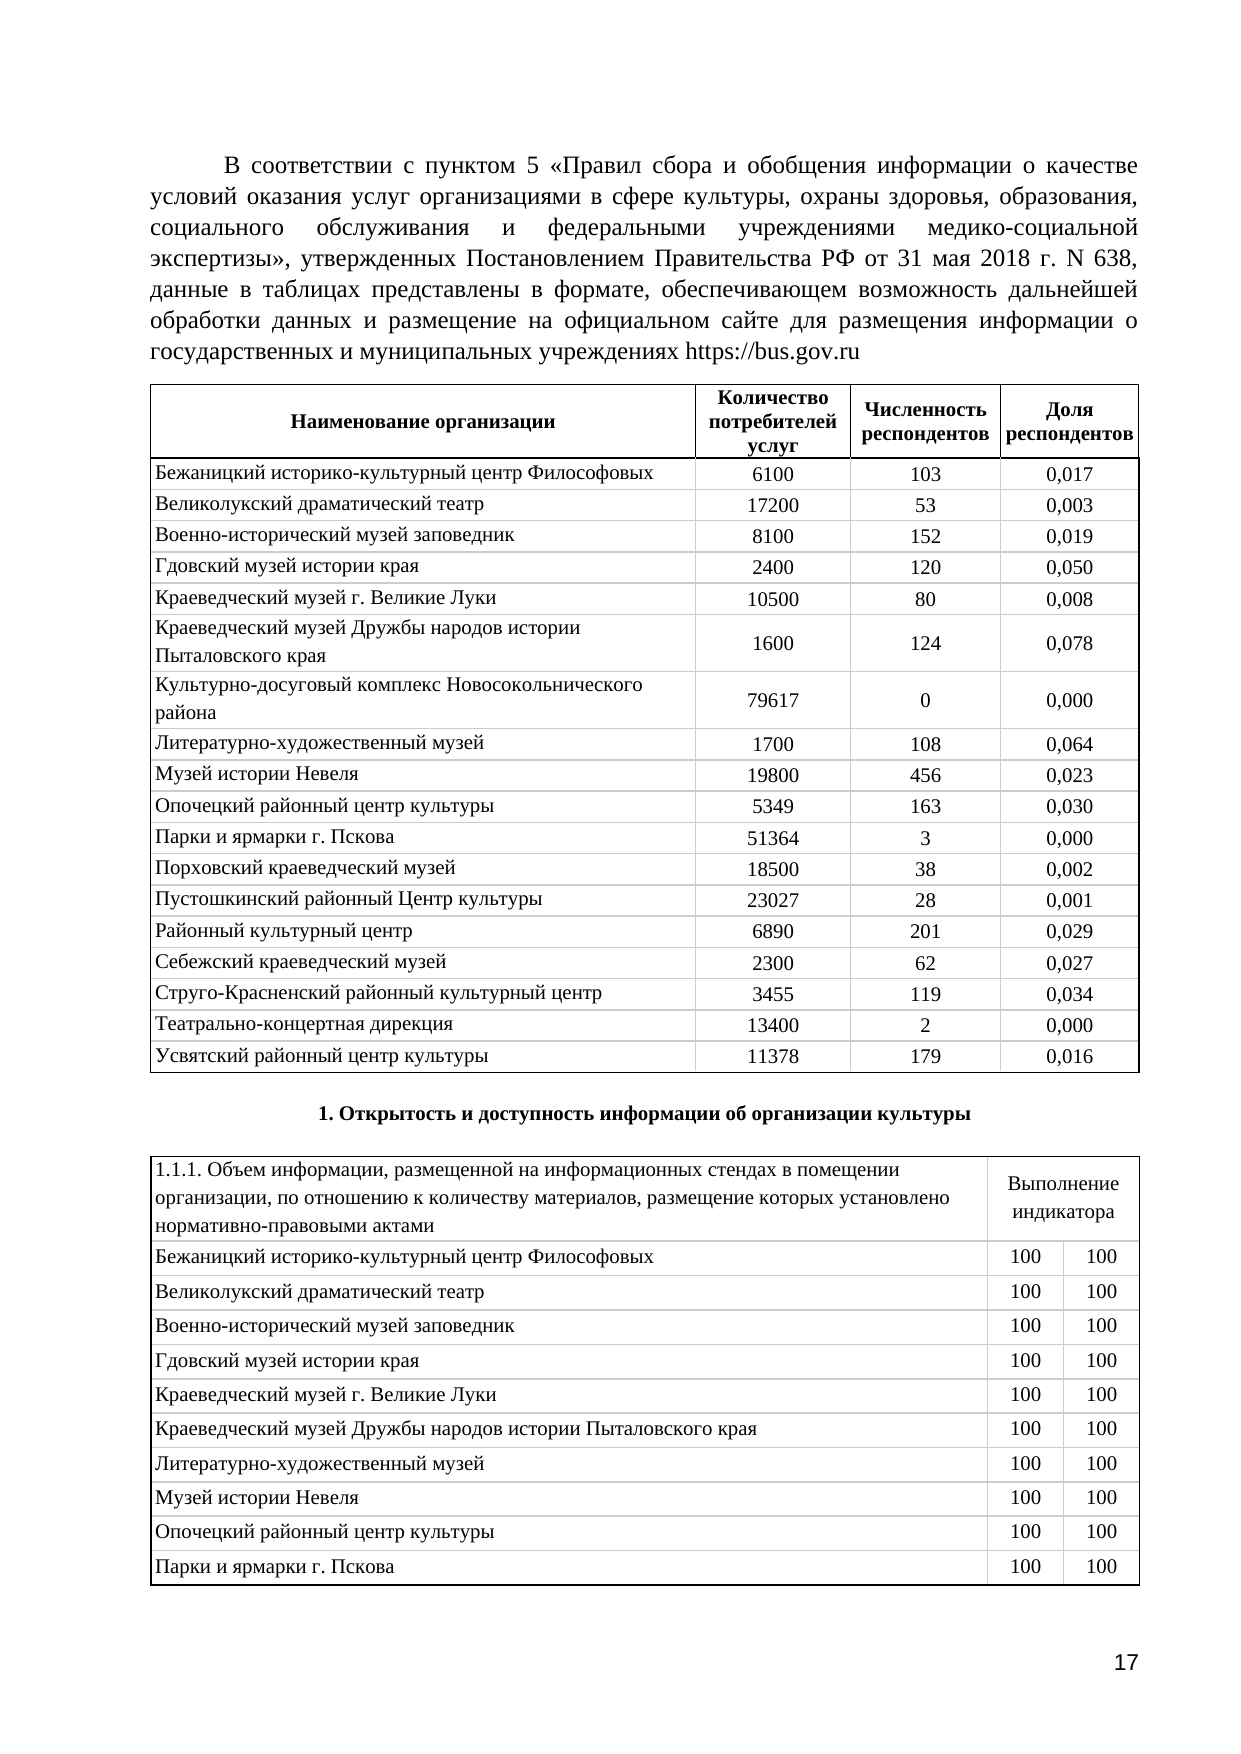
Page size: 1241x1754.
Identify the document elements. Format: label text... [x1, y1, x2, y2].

table_cell 28 [851, 886, 1000, 915]
table_cell 100 [988, 1380, 1063, 1412]
table_cell 100 [1064, 1380, 1139, 1412]
table_cell 100 [1064, 1448, 1139, 1481]
table_cell 80 [851, 584, 1000, 613]
table_cell Культурно-досуговый комплекс Новосокольнического района [151, 672, 695, 728]
table_cell 100 [1064, 1483, 1139, 1515]
table_cell Бежаницкий историко-культурный центр Философовых [151, 459, 695, 488]
table_cell 0,030 [1001, 792, 1138, 821]
table_cell 0,008 [1001, 584, 1138, 613]
table_cell 100 [988, 1345, 1063, 1378]
table_cell 103 [851, 459, 1000, 488]
table_cell 13400 [696, 1011, 850, 1040]
table_cell Краеведческий музей г. Великие Луки [152, 1380, 987, 1412]
table_cell 100 [1064, 1551, 1139, 1584]
table_cell Военно-исторический музей заповедник [152, 1311, 987, 1343]
table_cell 19800 [696, 761, 850, 790]
table_cell 0,027 [1001, 948, 1138, 978]
table_cell 100 [988, 1483, 1063, 1515]
table_cell Музей истории Невеля [152, 1483, 987, 1515]
table_cell Бежаницкий историко-культурный центр Философовых [152, 1242, 987, 1275]
table_cell Себежский краеведческий музей [151, 948, 695, 978]
table_cell 108 [851, 729, 1000, 759]
table_cell Великолукский драматический театр [152, 1276, 987, 1309]
table_cell 0,003 [1001, 490, 1138, 520]
table_cell 79617 [696, 672, 850, 728]
table_cell 100 [1064, 1276, 1139, 1309]
table_cell Гдовский музей истории края [152, 1345, 987, 1378]
table_cell 120 [851, 553, 1000, 582]
table_cell 100 [1064, 1517, 1139, 1550]
table_cell 100 [988, 1551, 1063, 1584]
table_cell 152 [851, 521, 1000, 551]
table_header Наименование организации [151, 385, 695, 457]
table_cell 0,000 [1001, 672, 1138, 728]
table_cell 179 [851, 1042, 1000, 1071]
table_cell Парки и ярмарки г. Пскова [151, 823, 695, 853]
table_cell Литературно-художественный музей [151, 729, 695, 759]
table_cell 0,017 [1001, 459, 1138, 488]
table_cell 100 [988, 1448, 1063, 1481]
table_cell Опочецкий районный центр культуры [151, 792, 695, 821]
table_cell 0,016 [1001, 1042, 1138, 1071]
table_cell 10500 [696, 584, 850, 613]
table_cell 100 [988, 1276, 1063, 1309]
table_cell Парки и ярмарки г. Пскова [152, 1551, 987, 1584]
table_cell 0,000 [1001, 823, 1138, 853]
table_cell 100 [1064, 1414, 1139, 1447]
table_cell 23027 [696, 886, 850, 915]
table_cell 18500 [696, 854, 850, 884]
table_cell 0,000 [1001, 1011, 1138, 1040]
table_cell 2 [851, 1011, 1000, 1040]
table_cell 100 [988, 1242, 1063, 1275]
table_cell 5349 [696, 792, 850, 821]
table_cell Литературно-художественный музей [152, 1448, 987, 1481]
table_cell 0,078 [1001, 615, 1138, 671]
table_cell 17200 [696, 490, 850, 520]
table_cell Великолукский драматический театр [151, 490, 695, 520]
table_cell 2300 [696, 948, 850, 978]
table_cell 163 [851, 792, 1000, 821]
table_cell 100 [988, 1414, 1063, 1447]
table_cell 8100 [696, 521, 850, 551]
table_cell 1600 [696, 615, 850, 671]
table_cell Краеведческий музей Дружбы народов истории Пыталовского края [151, 615, 695, 671]
table_cell 201 [851, 917, 1000, 946]
table_cell Пустошкинский районный Центр культуры [151, 886, 695, 915]
table_cell 3455 [696, 979, 850, 1009]
table_cell 0,029 [1001, 917, 1138, 946]
table_cell Струго-Красненский районный культурный центр [151, 979, 695, 1009]
table_cell 100 [988, 1517, 1063, 1550]
table_cell 0 [851, 672, 1000, 728]
table_cell 119 [851, 979, 1000, 1009]
text В соответствии с пунктом 5 «Правил сбора и обобщения информации о качестве условий оказания услуг организациями в сфере культуры, охраны здоровья, образования, социального обслуживания и федеральными учреждениями медико-социальной экспертизы», утвержденных Постановлением Правительства РФ от 31 мая 2018 г. N 638, данные в таблицах представлены в формате, обеспечивающем возможность дальнейшей обработки данных и размещение на официальном сайте для размещения информации о государственных и муниципальных учреждениях https://bus.gov.ru [150, 150, 1139, 365]
table_cell Краеведческий музей г. Великие Луки [151, 584, 695, 613]
table_cell 38 [851, 854, 1000, 884]
table_cell 100 [1064, 1311, 1139, 1343]
table_cell 100 [1064, 1345, 1139, 1378]
table_cell 100 [1064, 1242, 1139, 1275]
table_cell Опочецкий районный центр культуры [152, 1517, 987, 1550]
table_header Количество потребителей услуг [696, 385, 850, 457]
table_cell 2400 [696, 553, 850, 582]
table_cell 124 [851, 615, 1000, 671]
table_cell 0,034 [1001, 979, 1138, 1009]
text 1. Открытость и доступность информации об организации культуры [150, 1101, 1139, 1124]
table_cell Музей истории Невеля [151, 761, 695, 790]
table_cell Театрально-концертная дирекция [151, 1011, 695, 1040]
table_cell 0,002 [1001, 854, 1138, 884]
table_cell 0,064 [1001, 729, 1138, 759]
table_header Доля респондентов [1001, 385, 1138, 457]
table_cell Усвятский районный центр культуры [151, 1042, 695, 1071]
table_cell 51364 [696, 823, 850, 853]
table_cell Районный культурный центр [151, 917, 695, 946]
table_cell 1700 [696, 729, 850, 759]
table_header 1.1.1. Объем информации, размещенной на информационных стендах в помещении организации, по отношению к количеству материалов, размещение которых установлено нормативно-правовыми актами [152, 1157, 987, 1240]
table_cell Порховский краеведческий музей [151, 854, 695, 884]
table_cell 0,019 [1001, 521, 1138, 551]
table_cell 100 [988, 1311, 1063, 1343]
table_cell Военно-исторический музей заповедник [151, 521, 695, 551]
table_cell 0,023 [1001, 761, 1138, 790]
table_cell Краеведческий музей Дружбы народов истории Пыталовского края [152, 1414, 987, 1447]
table_cell 53 [851, 490, 1000, 520]
table_cell 3 [851, 823, 1000, 853]
table_cell Гдовский музей истории края [151, 553, 695, 582]
table_cell 456 [851, 761, 1000, 790]
table_cell 6890 [696, 917, 850, 946]
table_cell 0,001 [1001, 886, 1138, 915]
table_header Численность респондентов [851, 385, 1000, 457]
table_cell 6100 [696, 459, 850, 488]
table_cell 11378 [696, 1042, 850, 1071]
table_cell 0,050 [1001, 553, 1138, 582]
table_cell 62 [851, 948, 1000, 978]
table_header Выполнение индикатора [988, 1157, 1139, 1240]
